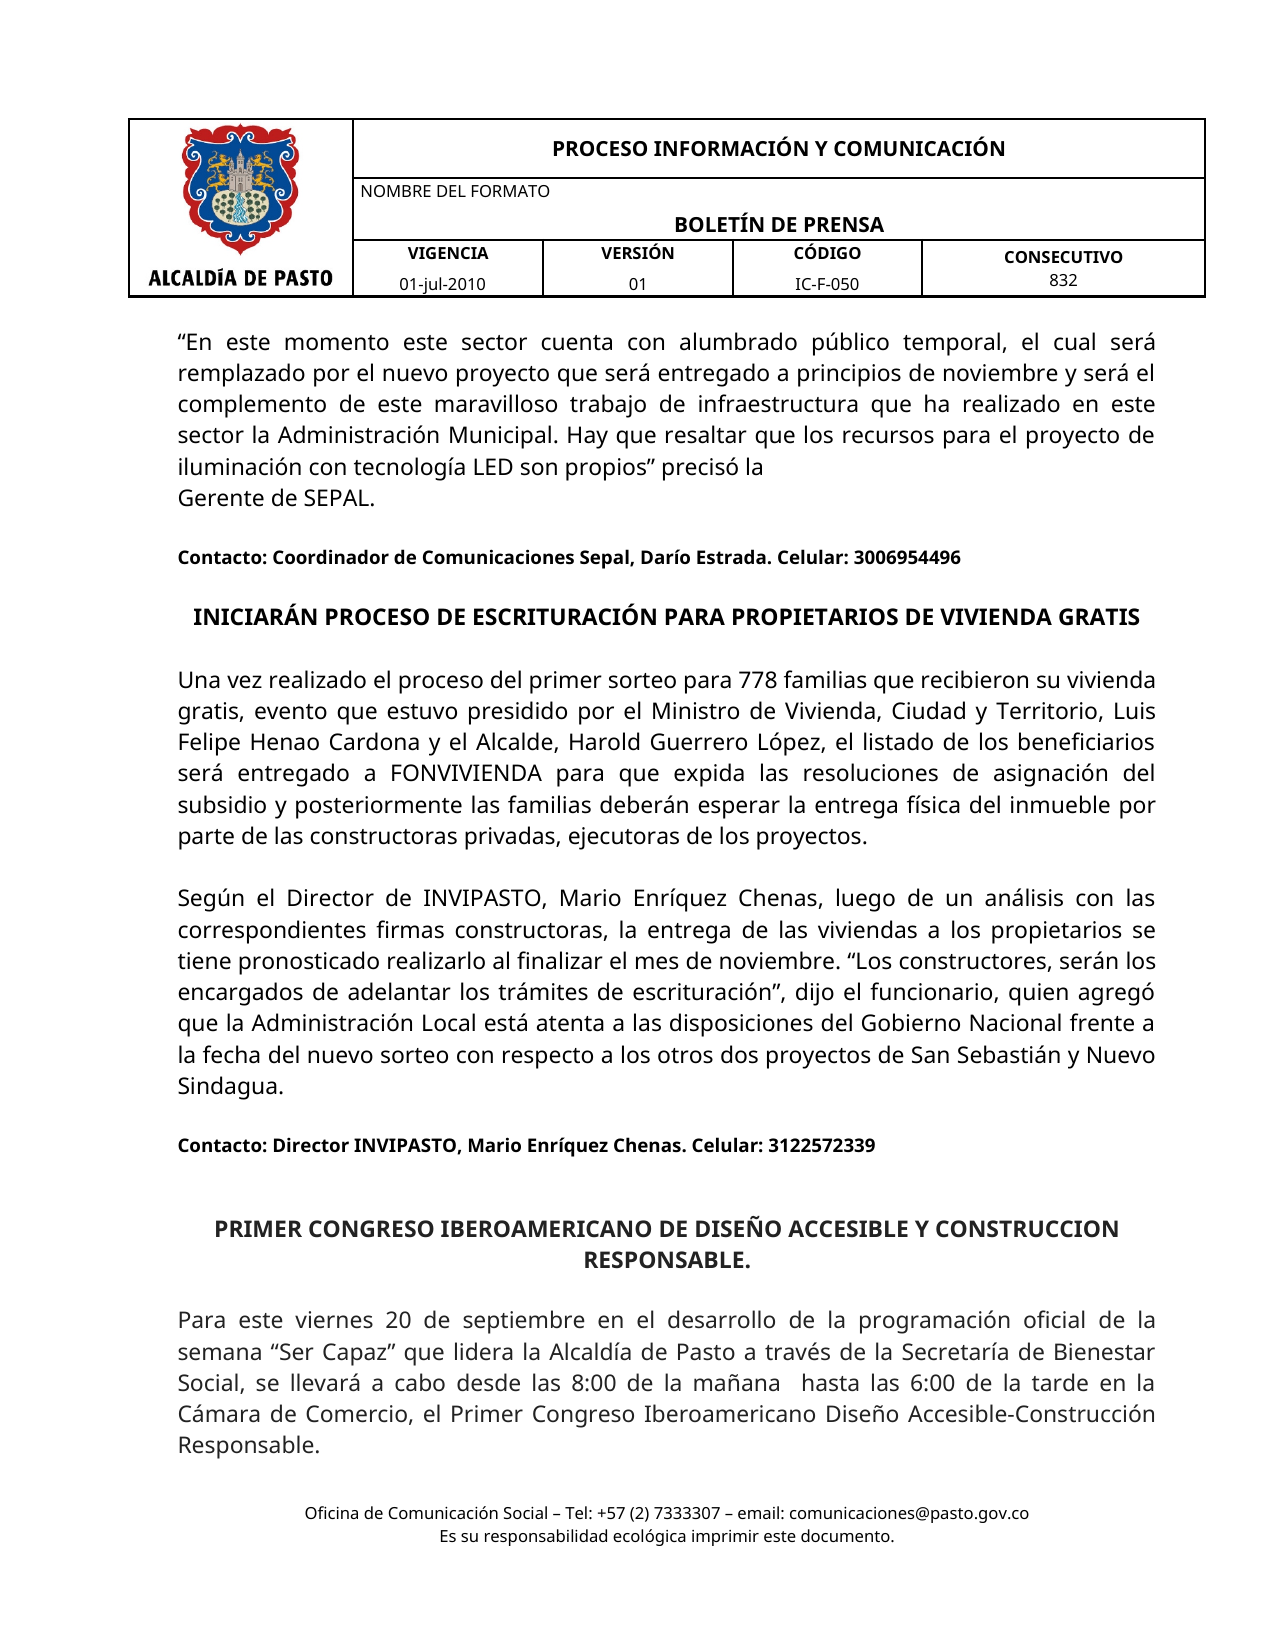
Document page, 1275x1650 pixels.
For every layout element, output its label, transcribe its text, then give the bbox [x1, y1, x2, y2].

text PRIMER CONGRESO IBEROAMERICANO DE DISEÑO ACCESIBLE Y CONSTRUCCION RESPONSABLE. [177, 1212, 1157, 1275]
text Según el Director de INVIPASTO, Mario Enríquez Chenas, luego de un análisis con las correspondientes firmas constructoras, la entrega de las viviendas a los propietarios se tiene pronosticado realizarlo al finalizar el mes de noviembre. “Los constructores, serán los encargados de adelantar los trámites de escrituración”, dijo el funcionario, quien agregó que la Administración Local está atenta a las disposiciones del Gobierno Nacional frente a la fecha del nuevo sorteo con respecto a los otros dos proyectos de San Sebastián y Nuevo Sindagua. [177, 882, 1157, 1101]
text “En este momento este sector cuenta con alumbrado público temporal, el cual será remplazado por el nuevo proyecto que será entregado a principios de noviembre y será el complemento de este maravilloso trabajo de infraestructura que ha realizado en este sector la Administración Municipal. Hay que resaltar que los recursos para el proyecto de iluminación con tecnología LED son propios” precisó la [177, 326, 1157, 482]
text Para este viernes 20 de septiembre en el desarrollo de la programación oficial de la semana “Ser Capaz” que lidera la Alcaldía de Pasto a través de la Secretaría de Bienestar Social, se llevará a cabo desde las 8:00 de la mañana hasta las 6:00 de la tarde en la Cámara de Comercio, el Primer Congreso Iberoamericano Diseño Accesible-Construcción Responsable. [177, 1304, 1157, 1460]
text Una vez realizado el proceso del primer sorteo para 778 familias que recibieron su vivienda gratis, evento que estuvo presidido por el Ministro de Vivienda, Ciudad y Territorio, Luis Felipe Henao Cardona y el Alcalde, Harold Guerrero López, el listado de los beneficiarios será entregado a FONVIVIENDA para que expida las resoluciones de asignación del subsidio y posteriormente las familias deberán esperar la entrega física del inmueble por parte de las constructoras privadas, ejecutoras de los proyectos. [177, 663, 1157, 851]
picture [135, 120, 344, 286]
text INICIARÁN PROCESO DE ESCRITURACIÓN PARA PROPIETARIOS DE VIVIENDA GRATIS [177, 601, 1157, 632]
text Gerente de SEPAL. [177, 482, 1157, 513]
text Contacto: Director INVIPASTO, Mario Enríquez Chenas. Celular: 3122572339 [177, 1132, 1157, 1158]
text Contacto: Coordinador de Comunicaciones Sepal, Darío Estrada. Celular: 3006954496 [177, 544, 1157, 570]
